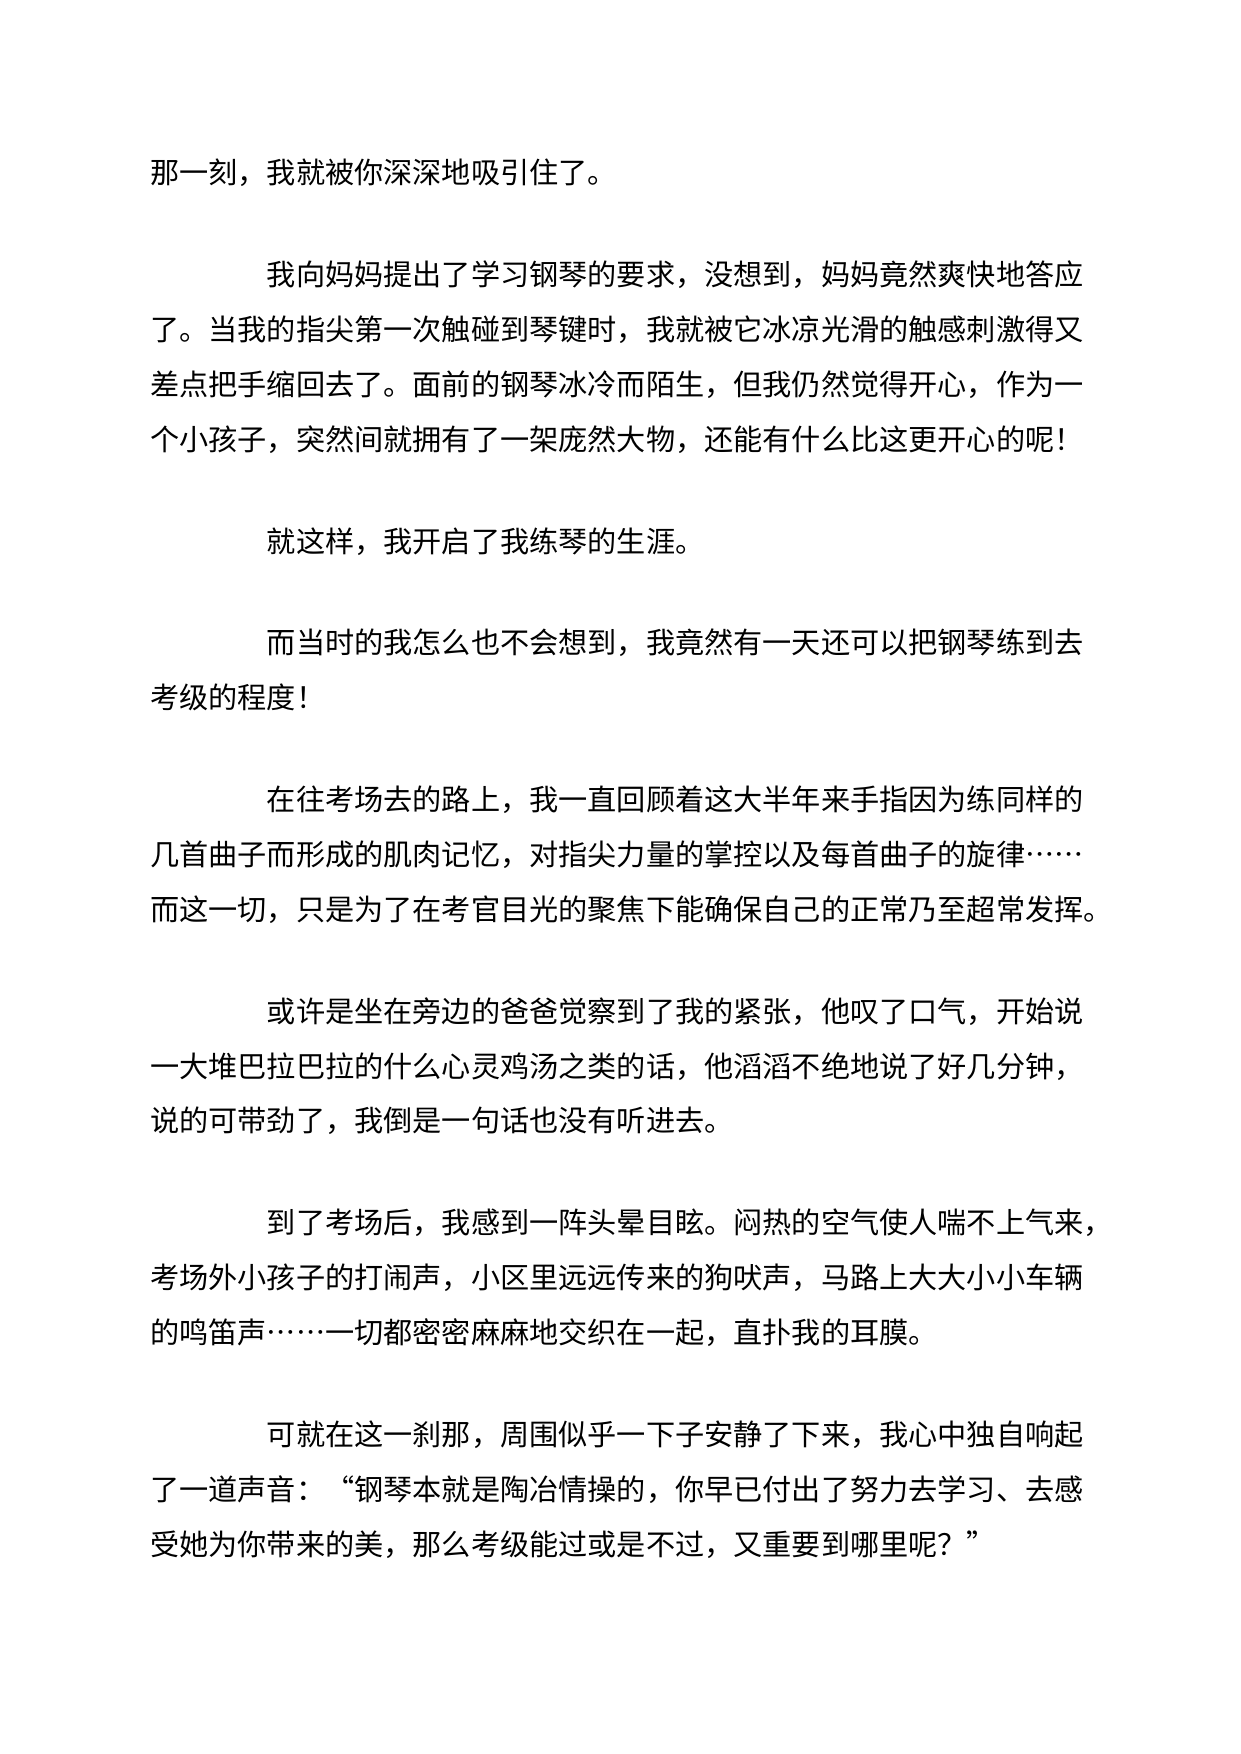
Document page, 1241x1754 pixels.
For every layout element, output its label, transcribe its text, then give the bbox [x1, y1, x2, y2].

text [150, 150, 1090, 192]
text 可就在这一刹那，周围似乎一下子安静了下来，我心中独自响起了一道声音：“钢琴本就是陶冶情操的，你早已付出了努力去学习、去感受她为你带来的美，那么考级能过或是不过，又重要到哪里呢？” [150, 1411, 1090, 1563]
text 到了考场后，我感到一阵头晕目眩。闷热的空气使人喘不上气来，考场外小孩子的打闹声，小区里远远传来的狗吠声，马路上大大小小车辆的鸣笛声……一切都密密麻麻地交织在一起，直扑我的耳膜。 [150, 1200, 1090, 1352]
text 而当时的我怎么也不会想到，我竟然有一天还可以把钢琴练到去考级的程度！ [150, 620, 1090, 717]
text 我向妈妈提出了学习钢琴的要求，没想到，妈妈竟然爽快地答应了。当我的指尖第一次触碰到琴键时，我就被它冰凉光滑的触感刺激得又差点把手缩回去了。面前的钢琴冰冷而陌生，但我仍然觉得开心，作为一个小孩子，突然间就拥有了一架庞然大物，还能有什么比这更开心的呢！ [150, 252, 1090, 459]
text 就这样，我开启了我练琴的生涯。 [150, 518, 1090, 561]
text 或许是坐在旁边的爸爸觉察到了我的紧张，他叹了口气，开始说一大堆巴拉巴拉的什么心灵鸡汤之类的话，他滔滔不绝地说了好几分钟，说的可带劲了，我倒是一句话也没有听进去。 [150, 988, 1090, 1140]
text 在往考场去的路上，我一直回顾着这大半年来手指因为练同样的几首曲子而形成的肌肉记忆，对指尖力量的掌控以及每首曲子的旋律……而这一切，只是为了在考官目光的聚焦下能确保自己的正常乃至超常发挥。 [150, 777, 1090, 929]
